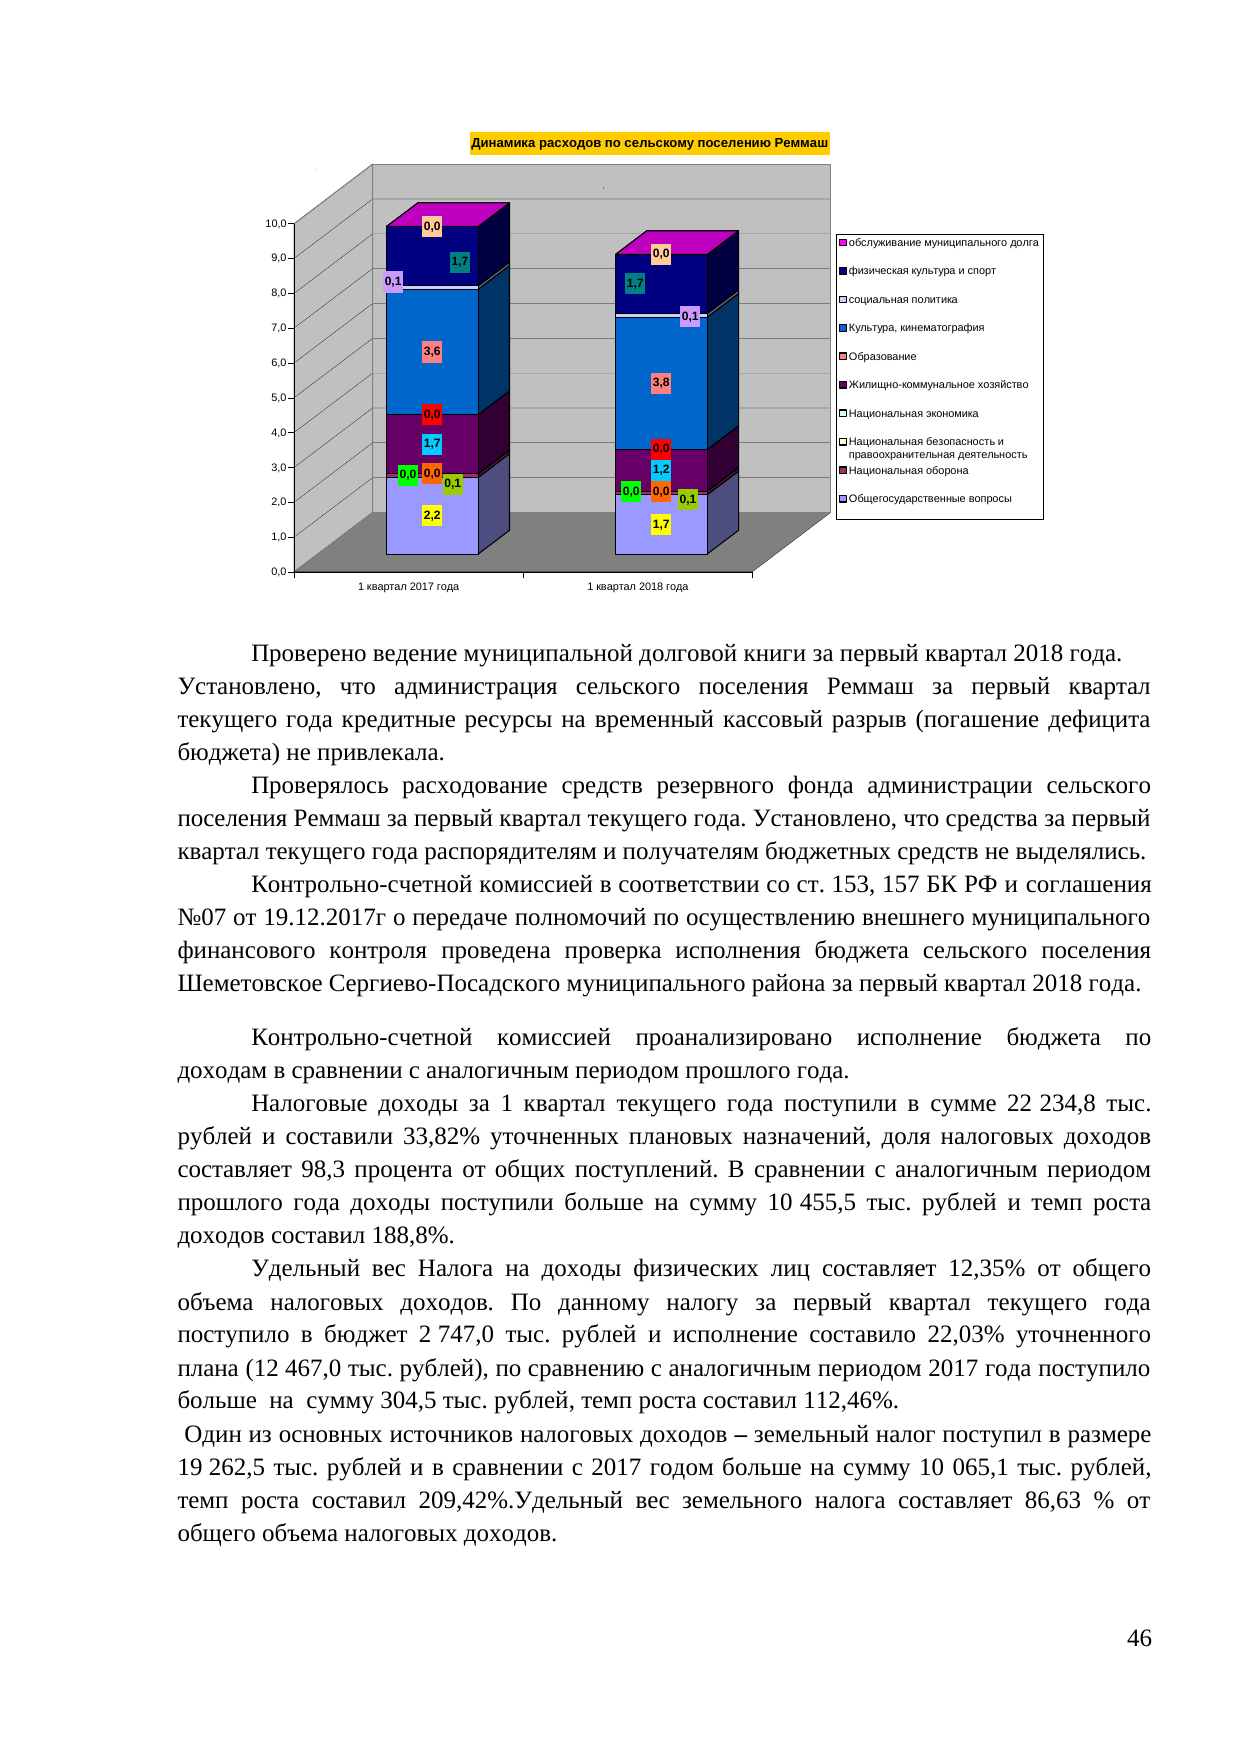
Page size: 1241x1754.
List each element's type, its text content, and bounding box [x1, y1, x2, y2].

text Налоговые доходы за 1 квартал текущего года поступили в сумме 22 234,8 тыс. рублей и составили 33,82% уточненных плановых назначений, доля налоговых доходов составляет 98,3 процента от общих поступлений. В сравнении с аналогичным периодом прошлого года доходы поступили больше на сумму 10 455,5 тыс. рублей и темп роста доходов составил 188,8%. [177, 1088, 1152, 1249]
text Проверено ведение муниципальной долговой книги за первый квартал 2018 года. [177, 638, 1152, 667]
text Контрольно-счетной комиссией проанализировано исполнение бюджета по доходам в сравнении с аналогичным периодом прошлого года. [177, 1022, 1152, 1084]
text Контрольно-счетной комиссией в соответствии со ст. 153, 157 БК РФ и соглашения №07 от 19.12.2017г о передаче полномочий по осуществлению внешнего муниципального финансового контроля проведена проверка исполнения бюджета сельского поселения Шеметовское Сергиево-Посадского муниципального района за первый квартал 2018 года. [177, 869, 1152, 997]
text Один из основных источников налоговых доходов – земельный налог поступил в размере 19 262,5 тыс. рублей и в сравнении с 2017 годом больше на сумму 10 065,1 тыс. рублей, темп роста составил 209,42%.Удельный вес земельного налога составляет 86,63 % от общего объема налоговых доходов. [177, 1419, 1152, 1546]
text Удельный вес Налога на доходы физических лиц составляет 12,35% от общего объема налоговых доходов. По данному налогу за первый квартал текущего года поступило в бюджет 2 747,0 тыс. рублей и исполнение составило 22,03% уточненного плана (12 467,0 тыс. рублей), по сравнению с аналогичным периодом 2017 года поступило больше на сумму 304,5 тыс. рублей, темп роста составил 112,46%. [177, 1253, 1152, 1414]
text Установлено, что администрация сельского поселения Реммаш за первый квартал текущего года кредитные ресурсы на временный кассовый разрыв (погашение дефицита бюджета) не привлекала. [177, 671, 1152, 766]
text Проверялось расходование средств резервного фонда администрации сельского поселения Реммаш за первый квартал текущего года. Установлено, что средства за первый квартал текущего года распорядителям и получателям бюджетных средств не выделялись. [177, 770, 1152, 865]
